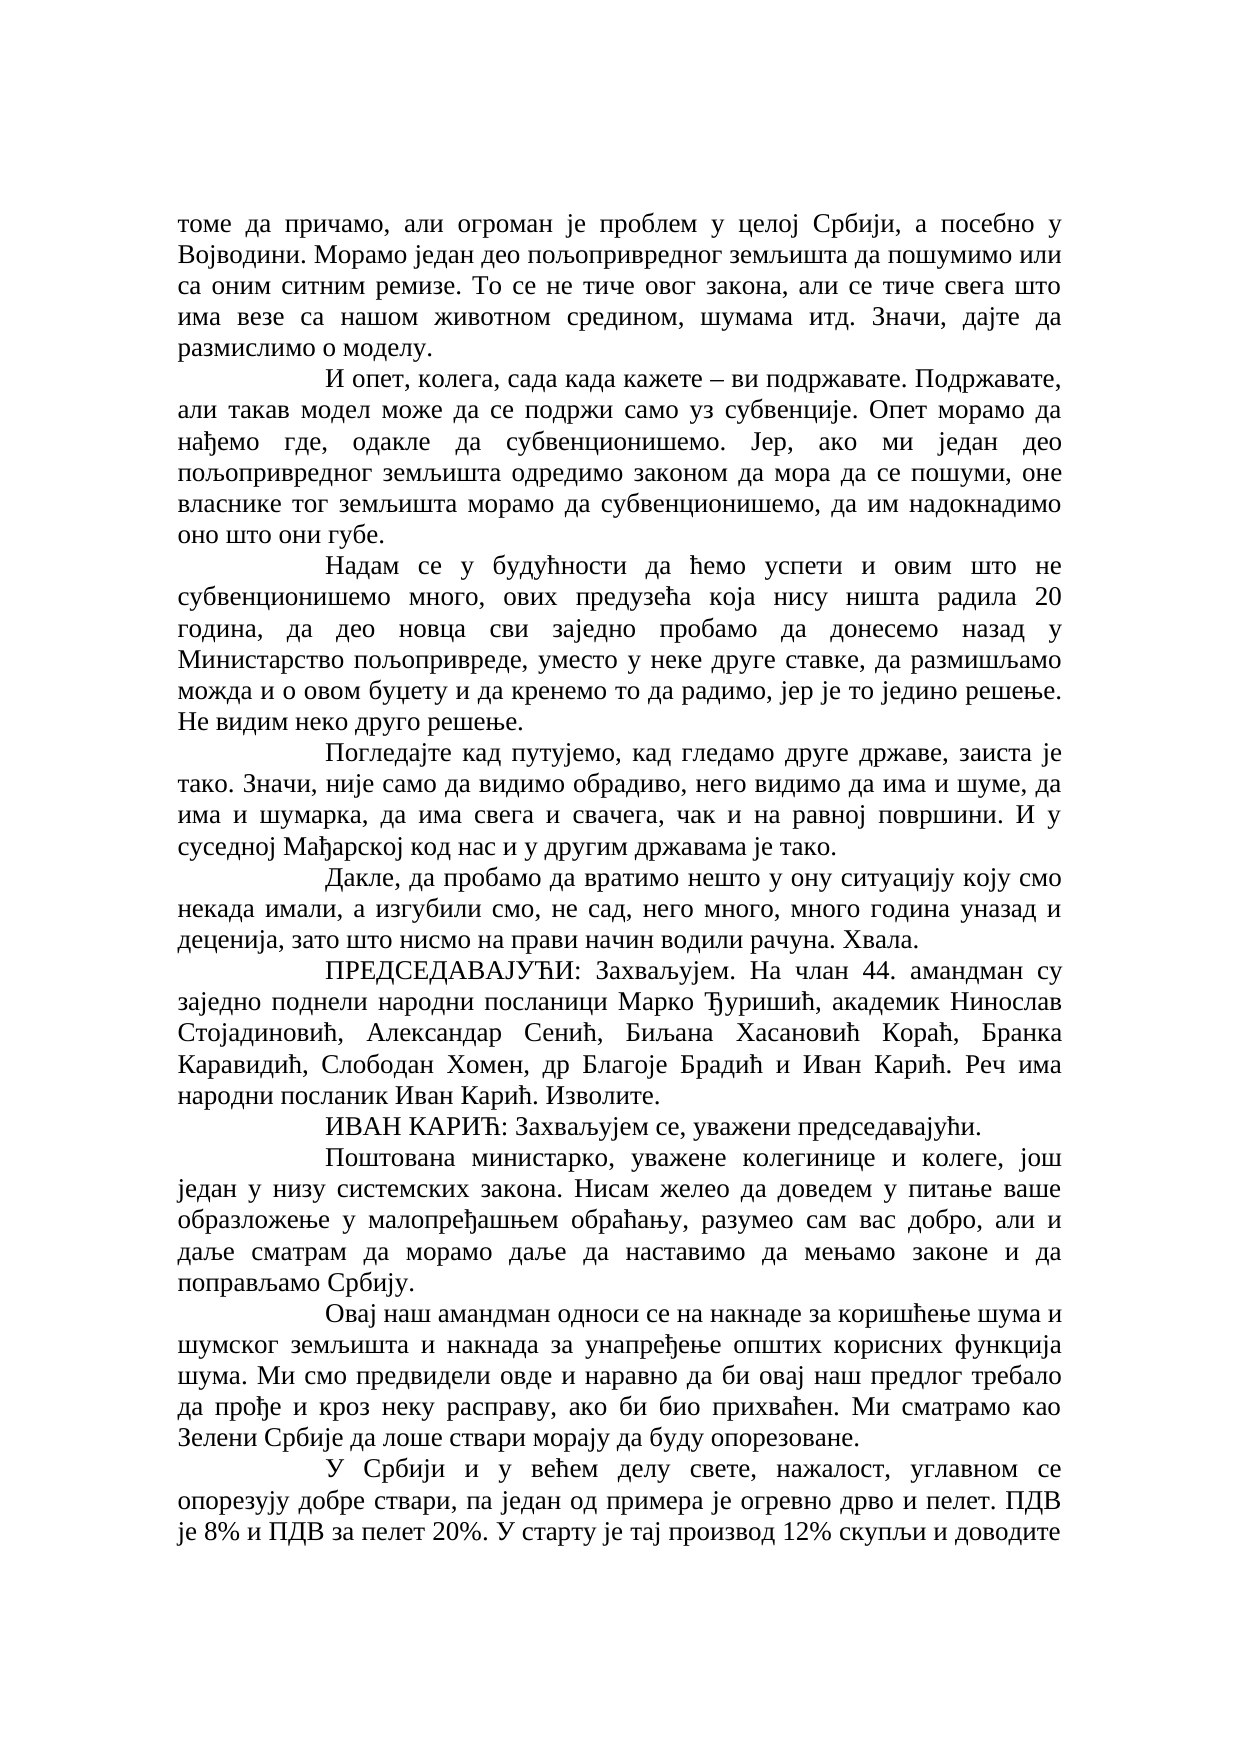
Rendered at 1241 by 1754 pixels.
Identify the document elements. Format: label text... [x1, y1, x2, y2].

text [177, 207, 1063, 362]
text Овај наш амандман односи се на накнаде за коришћење шума и шумског земљишта и накнада за унапређење општих корисних функција шума. Ми смо предвидели овде и наравно да би овај наш предлог требало да прође и кроз неку расправу, ако би био прихваћен. Ми сматрамо као Зелени Србије да лоше ствари морају да буду опорезоване. [177, 1297, 1063, 1453]
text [177, 1453, 1063, 1546]
text Погледајте кад путујемо, кад гледамо друге државе, заиста је тако. Значи, није само да видимо обрадиво, него видимо да има и шуме, да има и шумарка, да има свега и свачега, чак и на равној површини. И у суседној Мађарској код нас и у другим државама је тако. [177, 736, 1063, 861]
text Надам се у будућности да ћемо успети и овим што не субвенционишемо много, ових предузећа која нису ништа радила 20 година, да део новца сви заједно пробамо да донесемо назад у Министарство пољопривреде, уместо у неке друге ставке, да размишљамо можда и о овом буџету и да кренемо то да радимо, јер је то једино решење. Не видим неко друго решење. [177, 549, 1063, 736]
text ПРЕДСЕДАВАЈУЋИ: Захваљујем. На члан 44. амандман су заједно поднели народни посланици Марко Ђуришић, академик Нинослав Стојадиновић, Александар Сенић, Биљана Хасановић Кораћ, Бранка Каравидић, Слободан Хомен, др Благоје Брадић и Иван Карић. Реч има народни посланик Иван Карић. Изволите. [177, 954, 1063, 1110]
text И опет, колега, сада када кажете – ви подржавате. Подржавате, али такав модел може да се подржи само уз субвенције. Опет морамо да нађемо где, одакле да субвенционишемо. Јер, ако ми један део пољопривредног земљишта одредимо законом да мора да се пошуми, оне власнике тог земљишта морамо да субвенционишемо, да им надокнадимо оно што они губе. [177, 362, 1063, 549]
text ИВАН КАРИЋ: Захваљујем се, уважени председавајући. [177, 1110, 1063, 1141]
text Дакле, да пробамо да вратимо нешто у ону ситуацију коју смо некада имали, а изгубили смо, не сад, него много, много година уназад и деценија, зато што нисмо на прави начин водили рачуна. Хвала. [177, 861, 1063, 954]
text Поштована министарко, уважене колегинице и колеге, још један у низу системских закона. Нисам желео да доведем у питање ваше образложење у малопређашњем обраћању, разумео сам вас добро, али и даље сматрам да морамо даље да наставимо да мењамо законе и да поправљамо Србију. [177, 1141, 1063, 1297]
